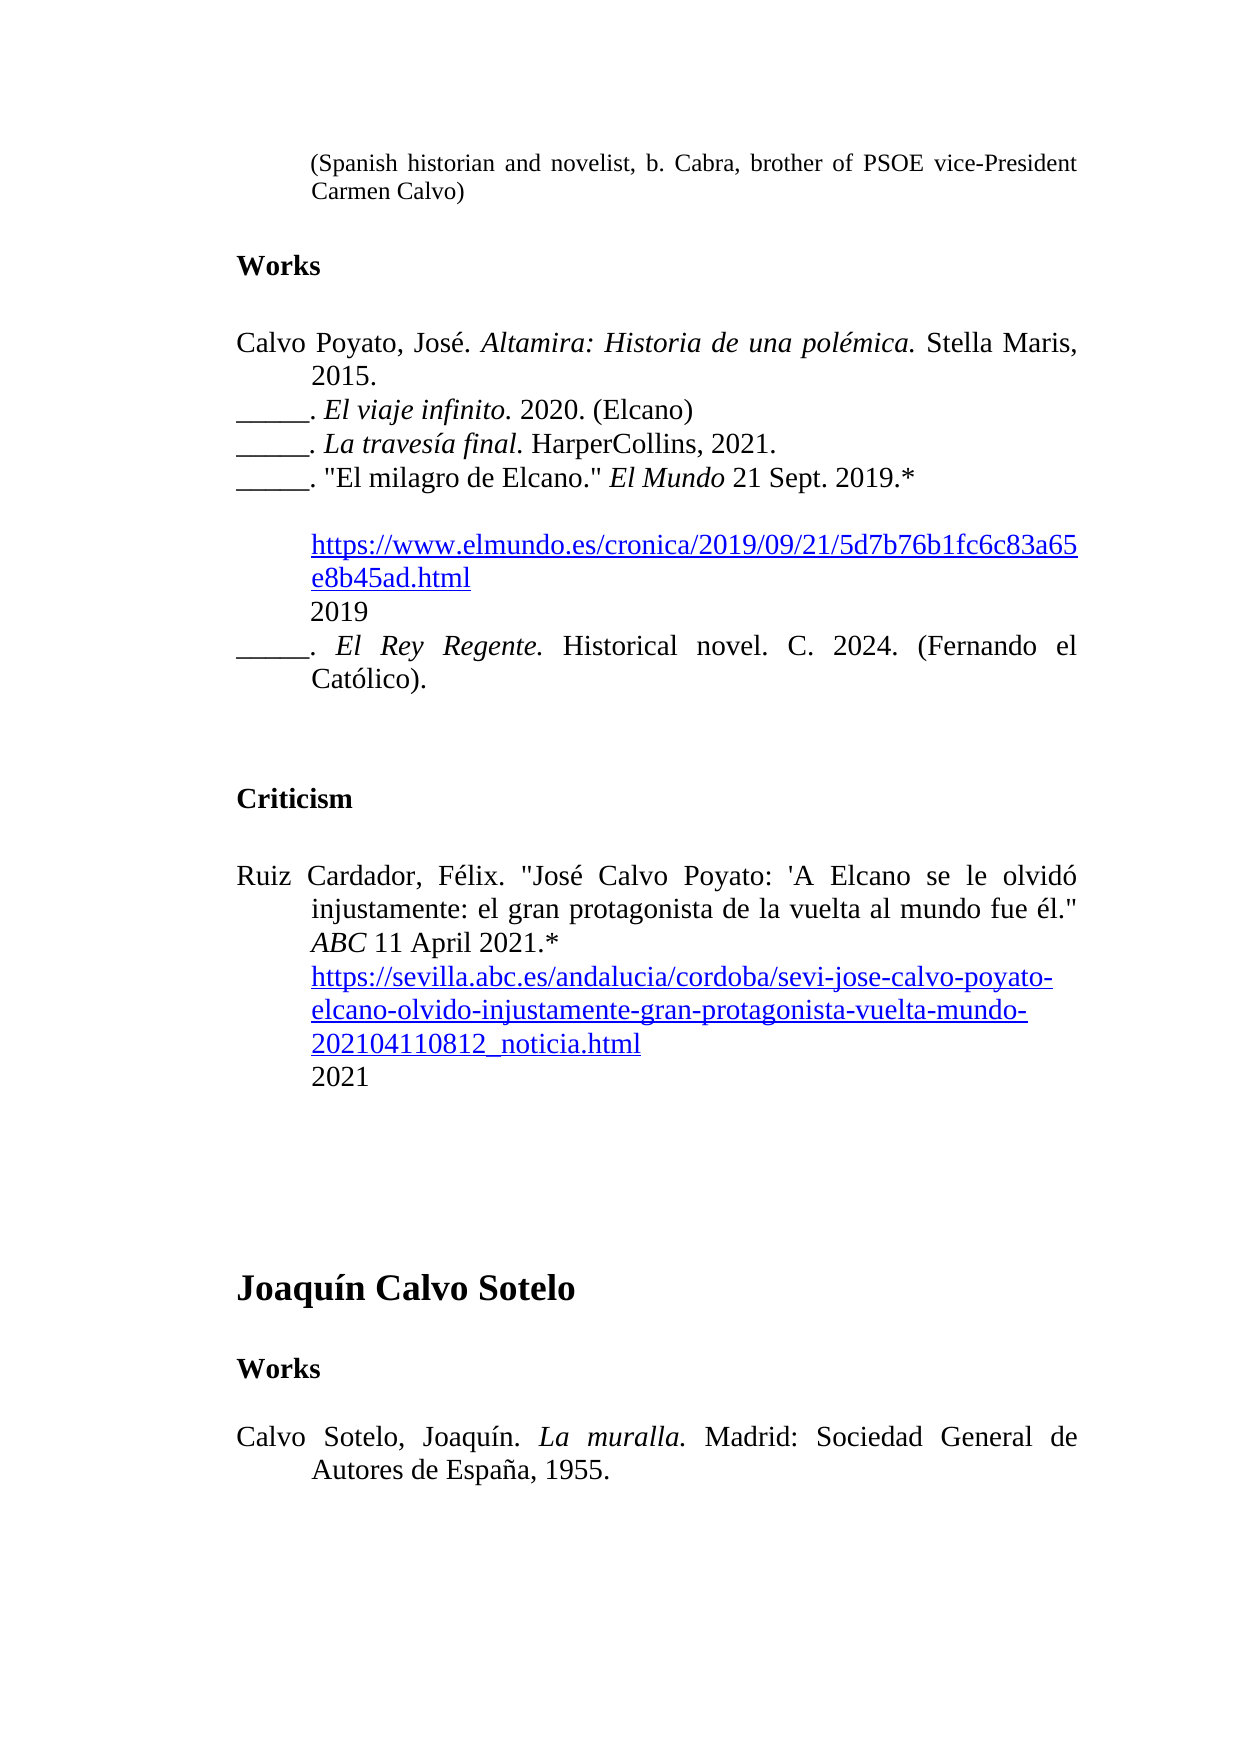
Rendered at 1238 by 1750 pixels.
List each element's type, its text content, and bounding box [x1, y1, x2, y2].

text 2019 [236, 594, 1078, 628]
text Joaquín Calvo Sotelo [236, 1265, 1078, 1308]
text _____. "El milagro de Elcano." El Mundo 21 Sept. 2019.* [236, 460, 1078, 493]
text Calvo Sotelo, Joaquín. La muralla. Madrid: Sociedad General de Autores de España, 1955. [236, 1419, 1078, 1486]
text Ruiz Cardador, Félix. "José Calvo Poyato: 'A Elcano se le olvidó injustamente: el gran protagonista de la vuelta al mundo fue él." ABC 11 April 2021.* [236, 858, 1078, 959]
text Criticism [236, 781, 1078, 815]
text Works [236, 248, 1078, 282]
text https://sevilla.abc.es/andalucia/cordoba/sevi-jose-calvo-poyato-elcano-olvido-injustamente-gran-protagonista-vuelta-mundo-202104110812_noticia.html [236, 959, 1078, 1059]
text _____. El viaje infinito. 2020. (Elcano) [236, 392, 1078, 426]
text https://www.elmundo.es/cronica/2019/09/21/5d7b76b1fc6c83a65e8b45ad.html [236, 493, 1078, 594]
text _____. El Rey Regente. Historical novel. C. 2024. (Fernando el Católico). [236, 628, 1078, 695]
text 2021 [236, 1059, 1078, 1093]
text Calvo Poyato, José. Altamira: Historia de una polémica. Stella Maris, 2015. [236, 325, 1078, 392]
text _____. La travesía final. HarperCollins, 2021. [236, 426, 1078, 459]
text Works [236, 1352, 1078, 1385]
text (Spanish historian and novelist, b. Cabra, brother of PSOE vice-President Carmen Calvo) [310, 148, 1078, 205]
